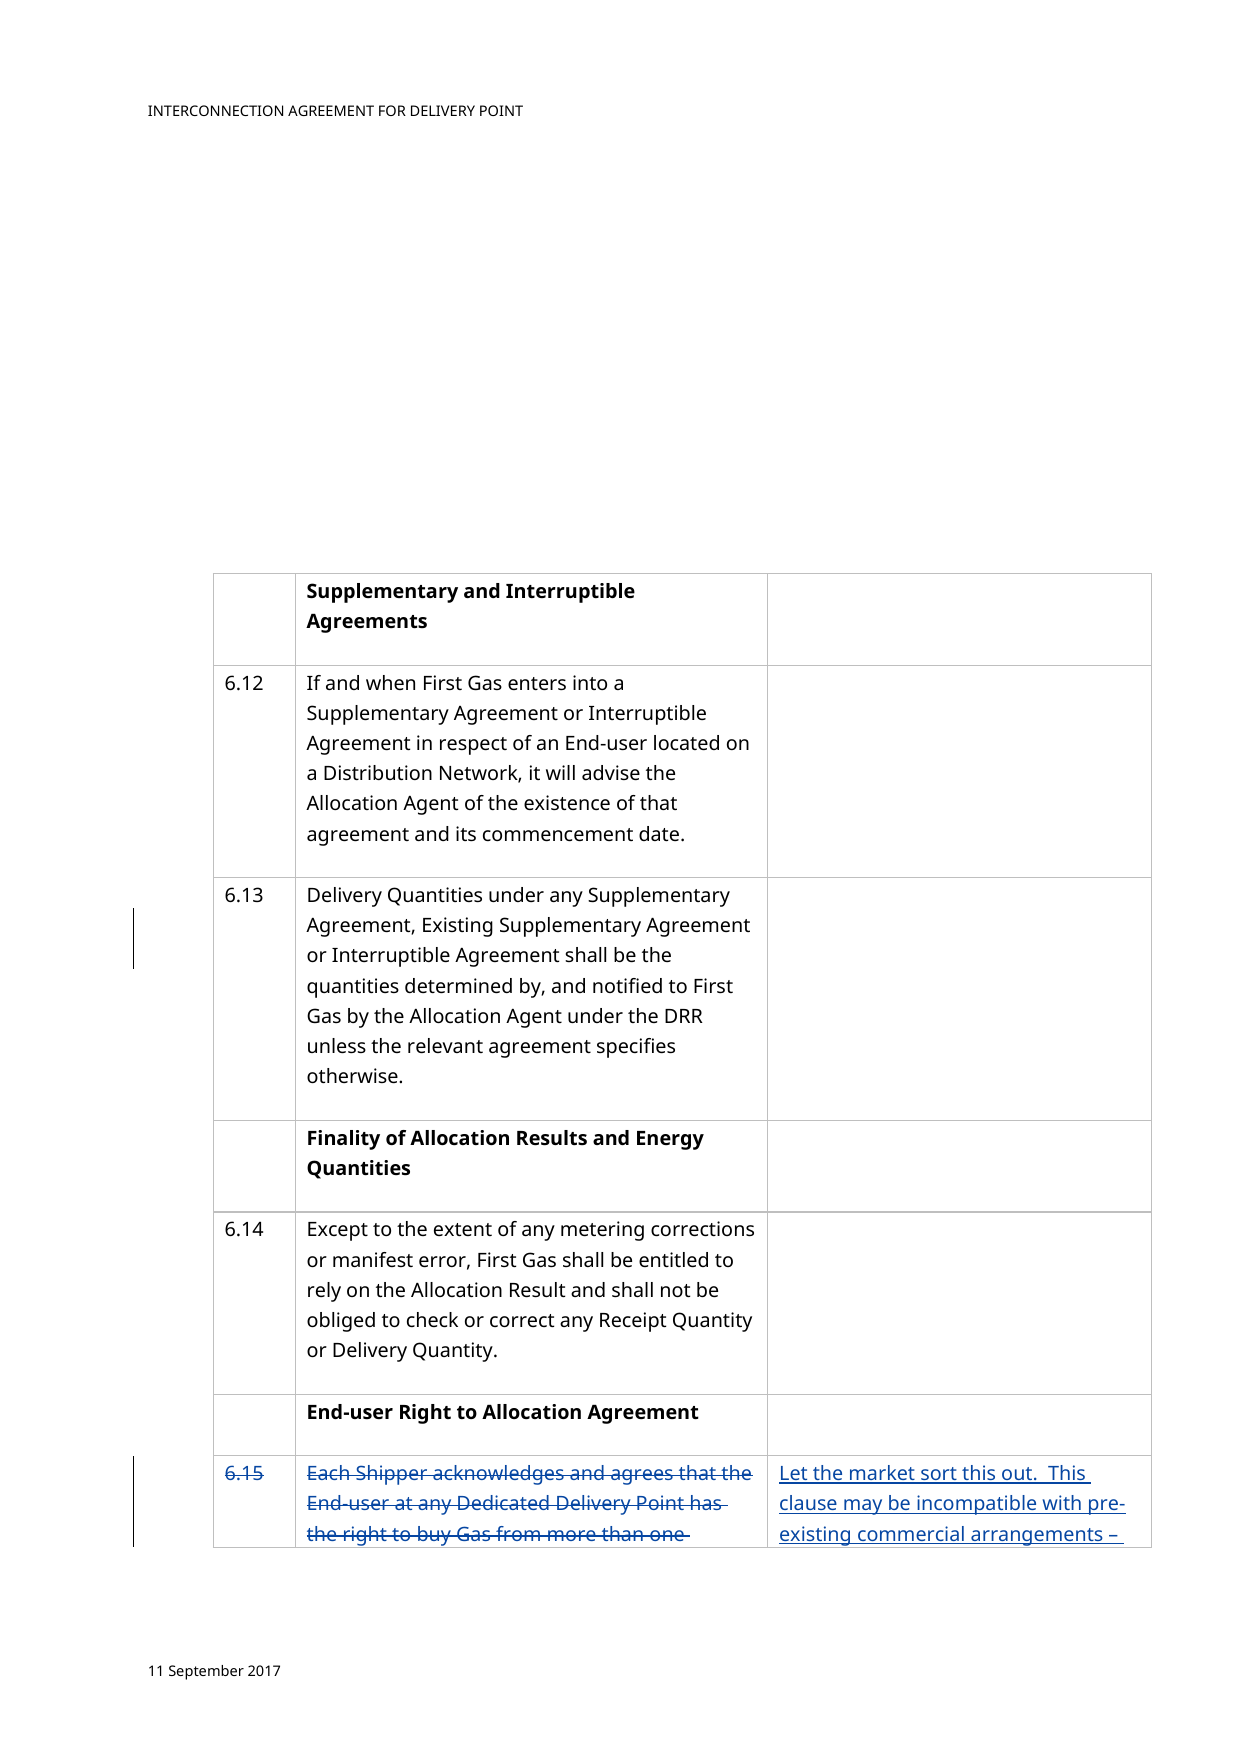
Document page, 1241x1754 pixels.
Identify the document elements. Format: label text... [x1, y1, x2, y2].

table_cell 6.14 [214, 1213, 295, 1394]
table_cell Delivery Quantities under any Supplementary Agreement, Existing Supplementary Agreement or Interruptible Agreement shall be the quantities determined by, and notified to First Gas by the Allocation Agent under the DRR unless the relevant agreement specifies otherwise. [296, 878, 767, 1120]
table_cell Finality of Allocation Results and Energy Quantities [296, 1121, 767, 1211]
table_cell [214, 1456, 295, 1547]
table_cell Supplementary and Interruptible Agreements [296, 574, 767, 664]
table_cell [768, 878, 1151, 1120]
table_cell [214, 1395, 295, 1455]
table_cell [768, 1121, 1151, 1211]
table_cell [768, 666, 1151, 877]
table_cell End-user Right to Allocation Agreement [296, 1395, 767, 1455]
table_cell [768, 574, 1151, 664]
table_cell [768, 1395, 1151, 1455]
table_cell [768, 1456, 1151, 1547]
table_cell 6.12 [214, 666, 295, 877]
table_cell [768, 1213, 1151, 1394]
table_cell [214, 1121, 295, 1211]
table_cell [296, 1456, 767, 1547]
table_cell 6.13 [214, 878, 295, 1120]
table_cell If and when First Gas enters into a Supplementary Agreement or Interruptible Agreement in respect of an End-user located on a Distribution Network, it will advise the Allocation Agent of the existence of that agreement and its commencement date. [296, 666, 767, 877]
table_cell Except to the extent of any metering corrections or manifest error, First Gas shall be entitled to rely on the Allocation Result and shall not be obliged to check or correct any Receipt Quantity or Delivery Quantity. [296, 1213, 767, 1394]
table_cell [214, 574, 295, 664]
